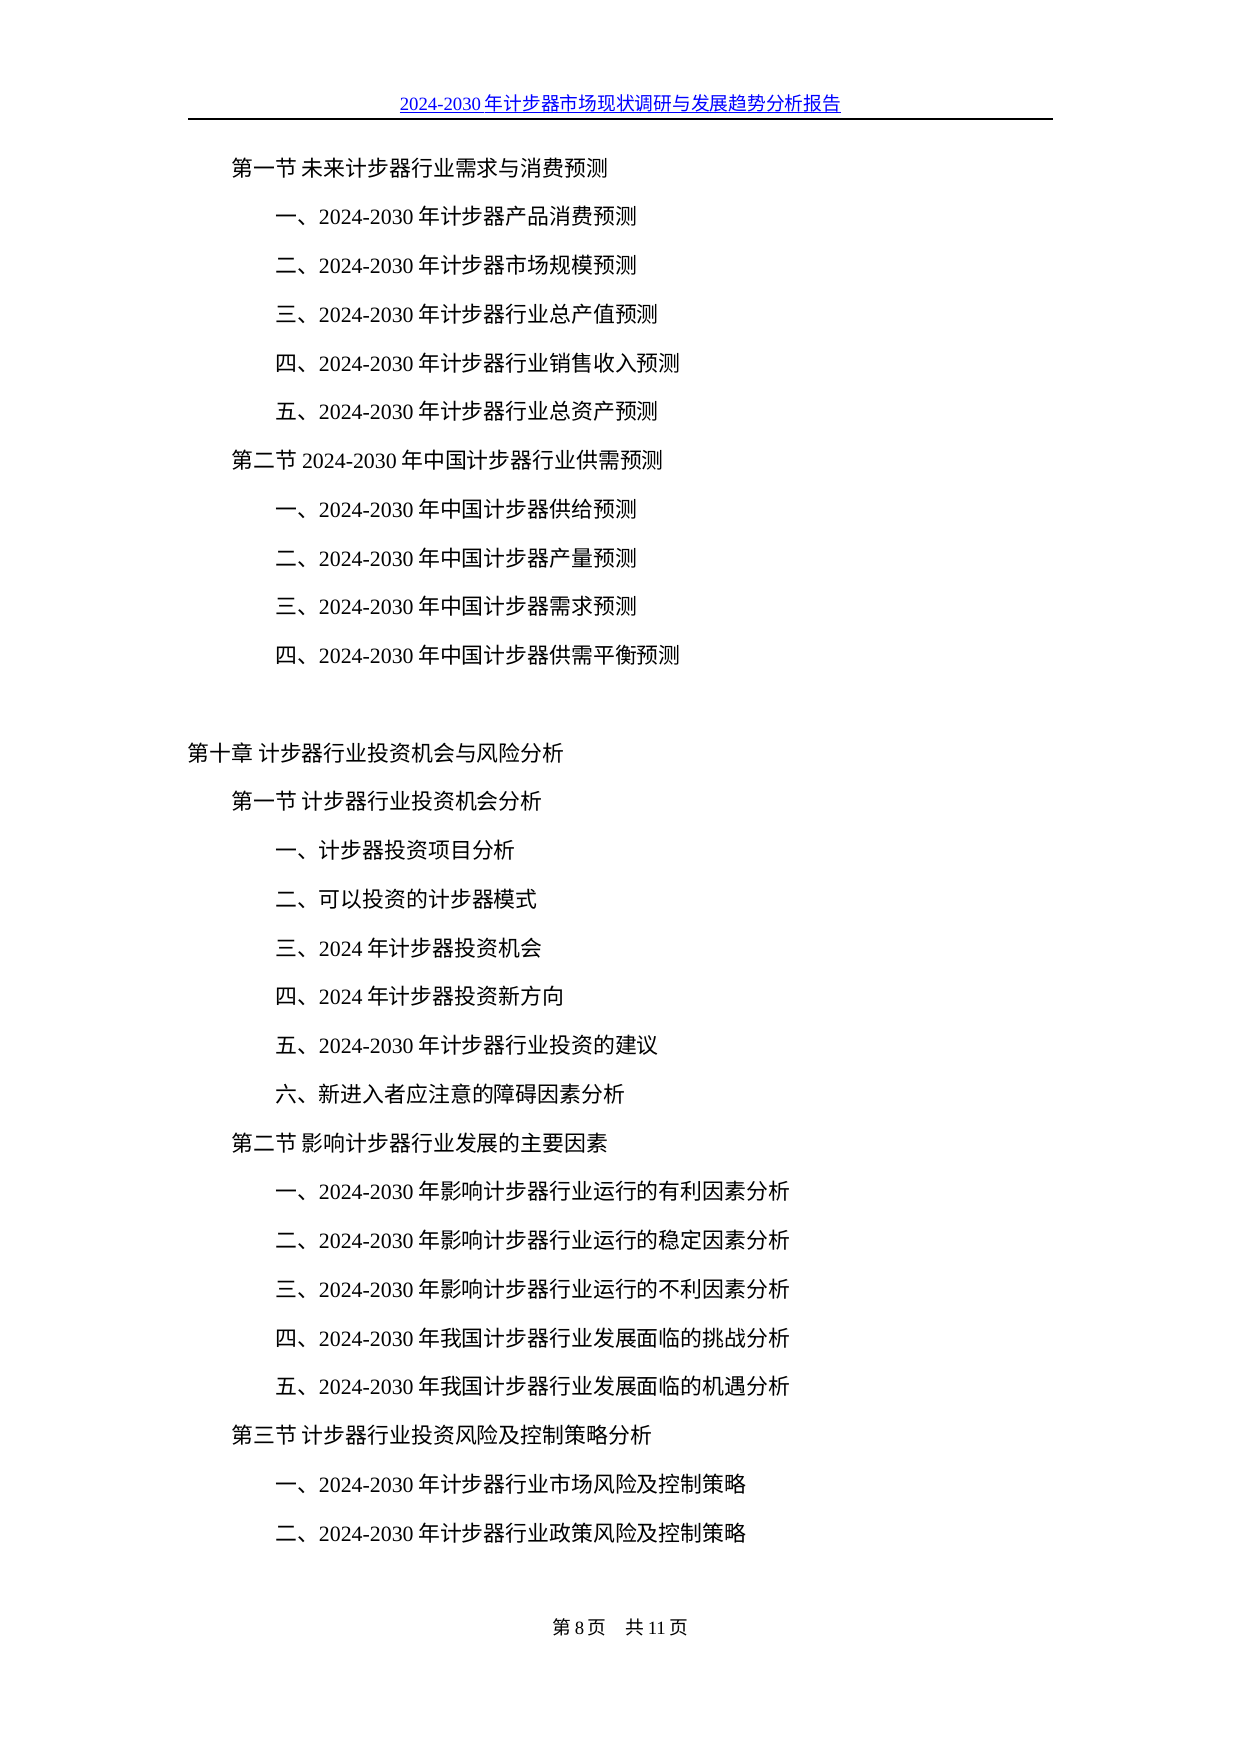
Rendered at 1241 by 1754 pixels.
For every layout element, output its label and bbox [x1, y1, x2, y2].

text [187, 150, 1053, 1548]
